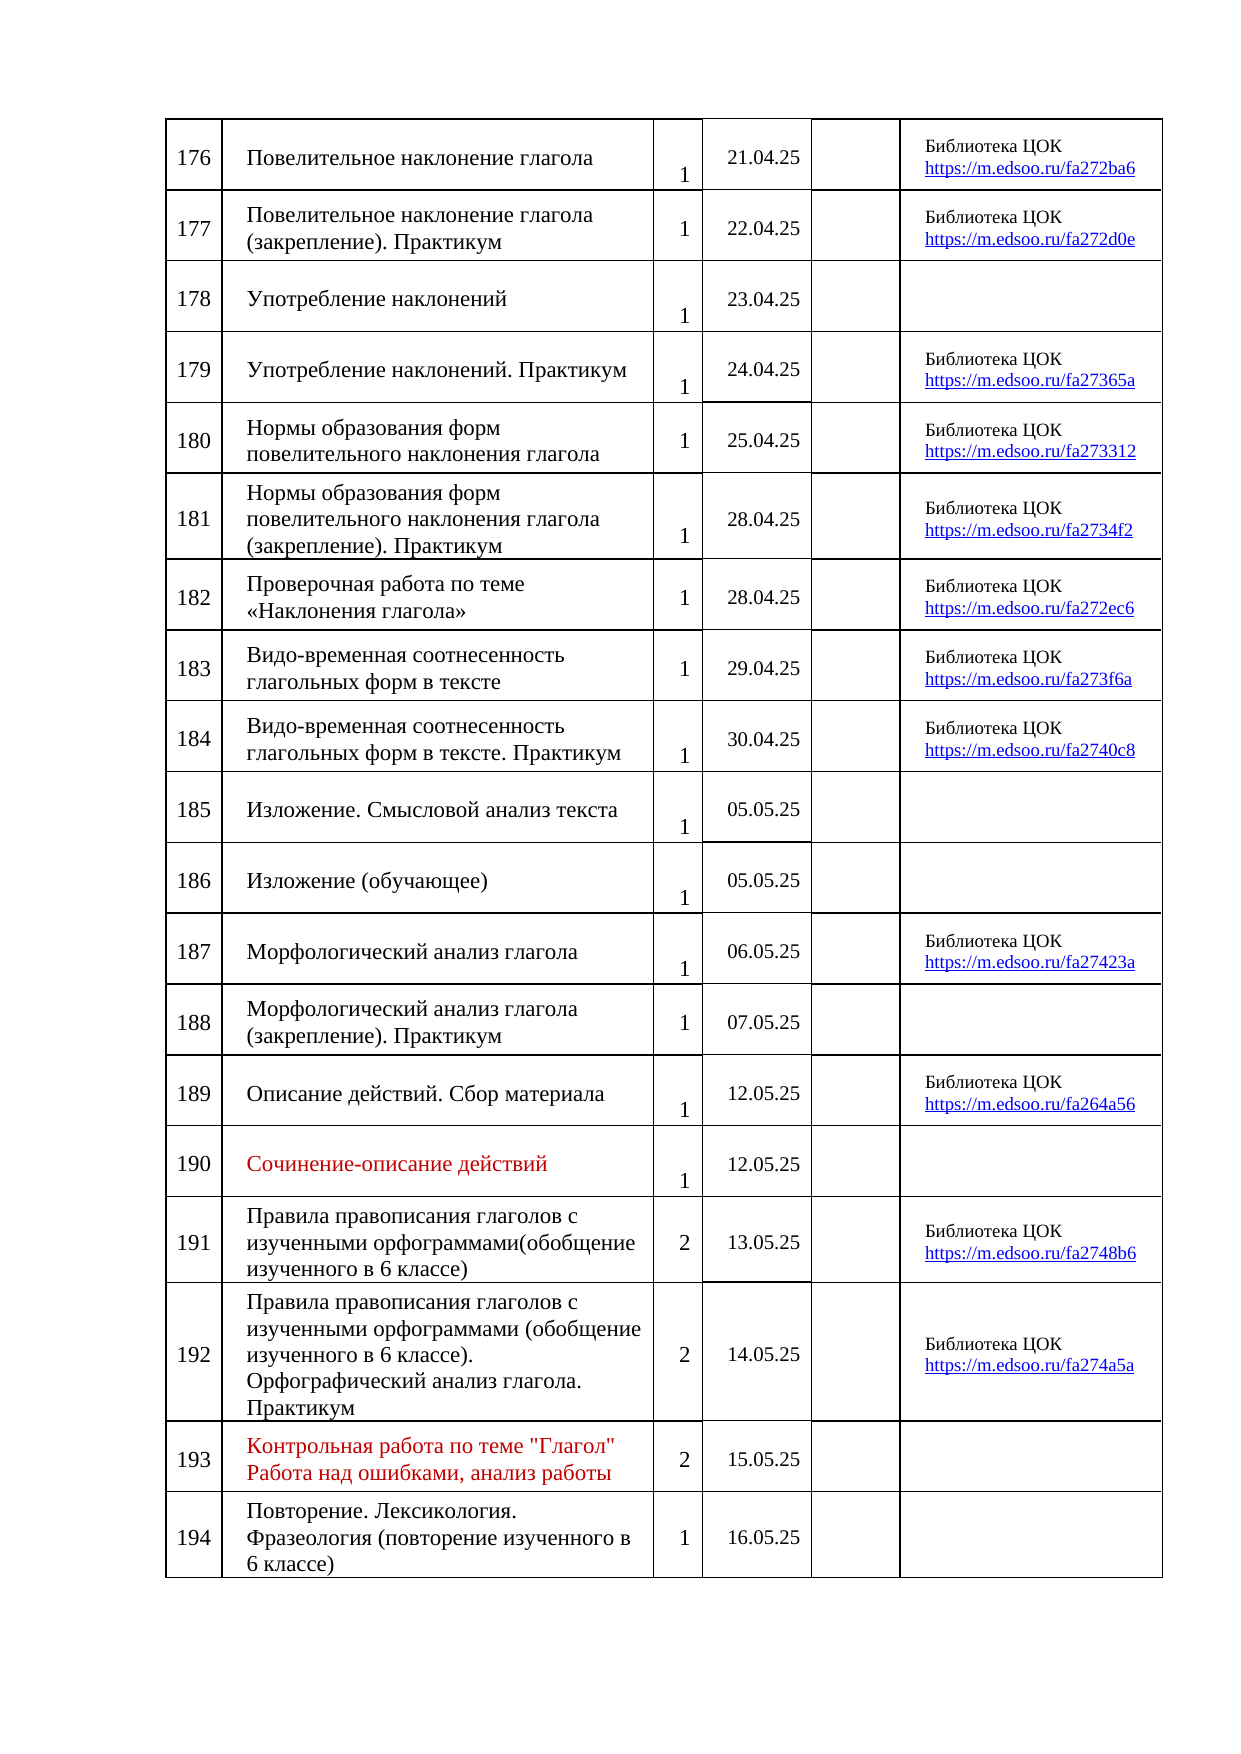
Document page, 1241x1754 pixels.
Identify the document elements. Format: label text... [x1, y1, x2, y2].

table_cell Библиотека ЦОК https://m.edsoo.ru/fa272ba6 [901, 120, 1162, 189]
table_cell [812, 474, 899, 558]
table_cell Изложение (обучающее) [223, 843, 653, 912]
table_cell 1 [654, 843, 702, 912]
table_cell Морфологический анализ глагола (закрепление). Практикум [223, 985, 653, 1054]
table_cell 1 [654, 985, 702, 1054]
table_cell 1 [654, 772, 702, 841]
table_cell 07.05.25 [703, 984, 811, 1054]
table_cell Библиотека ЦОК https://m.edsoo.ru/fa2734f2 [901, 472, 1162, 558]
table_cell 178 [167, 261, 221, 331]
table_cell [812, 1126, 899, 1196]
table_cell 193 [167, 1422, 221, 1491]
table_cell 184 [167, 701, 221, 771]
table_cell [812, 1197, 899, 1281]
table_cell 194 [167, 1492, 221, 1577]
table_cell 15.05.25 [703, 1421, 811, 1491]
table_cell Употребление наклонений [223, 261, 653, 331]
table_cell Библиотека ЦОК https://m.edsoo.ru/fa2748b6 [901, 1196, 1162, 1281]
table_cell 12.05.25 [703, 1126, 811, 1196]
table_cell 16.05.25 [703, 1492, 811, 1577]
table_cell Изложение. Смысловой анализ текста [223, 772, 653, 841]
table_cell 187 [167, 914, 221, 983]
table_cell 1 [654, 631, 702, 700]
table_cell Библиотека ЦОК https://m.edsoo.ru/fa273f6a [901, 629, 1162, 700]
table_cell 1 [654, 701, 702, 771]
table_cell Контрольная работа по теме "Глагол" Работа над ошибками, анализ работы [223, 1422, 653, 1491]
table_cell 23.04.25 [703, 261, 811, 331]
table_cell Морфологический анализ глагола [223, 914, 653, 983]
table_cell 1 [654, 1492, 702, 1577]
table_cell 1 [654, 1126, 702, 1196]
table_cell Правила правописания глаголов с изученными орфограммами (обобщение изученного в 6 классе). Орфографический анализ глагола. Практикум [223, 1283, 653, 1420]
table_cell [812, 332, 899, 401]
table_cell 1 [654, 1056, 702, 1125]
table_cell [812, 403, 899, 472]
table_cell Видо-временная соотнесенность глагольных форм в тексте [223, 631, 653, 700]
table_cell [901, 1125, 1162, 1196]
table_cell Библиотека ЦОК https://m.edsoo.ru/fa272ec6 [901, 558, 1162, 629]
table_cell 180 [167, 403, 221, 472]
table_cell Повелительное наклонение глагола (закрепление). Практикум [223, 191, 653, 260]
table_cell 14.05.25 [703, 1283, 811, 1420]
table_cell Правила правописания глаголов с изученными орфограммами(обобщение изученного в 6 классе) [223, 1197, 653, 1281]
table_cell [812, 191, 899, 260]
table_cell 176 [167, 120, 221, 189]
table_cell Библиотека ЦОК https://m.edsoo.ru/fa2740c8 [901, 700, 1162, 771]
table_cell 185 [167, 772, 221, 841]
table_cell 1 [654, 120, 702, 189]
table_cell 13.05.25 [703, 1197, 811, 1281]
table_cell 29.04.25 [703, 630, 811, 700]
table_cell Употребление наклонений. Практикум [223, 332, 653, 401]
table_cell [812, 120, 899, 189]
table_cell [901, 1420, 1162, 1491]
table_cell [901, 983, 1162, 1054]
table_cell 21.04.25 [703, 119, 811, 189]
table_cell [812, 843, 899, 912]
table_cell Сочинение-описание действий [223, 1126, 653, 1196]
table_cell 1 [654, 332, 702, 401]
table_cell Нормы образования форм повелительного наклонения глагола (закрепление). Практикум [223, 474, 653, 558]
table_cell Проверочная работа по теме «Наклонения глагола» [223, 560, 653, 629]
table_cell Библиотека ЦОК https://m.edsoo.ru/fa27365a [901, 331, 1162, 401]
table_cell [812, 261, 899, 331]
table_cell 192 [167, 1283, 221, 1420]
table_cell 24.04.25 [703, 332, 811, 401]
table_cell Описание действий. Сбор материала [223, 1056, 653, 1125]
table_cell [812, 701, 899, 771]
table_cell [901, 771, 1162, 841]
table_cell [901, 841, 1162, 912]
table_cell Библиотека ЦОК https://m.edsoo.ru/fa274a5a [901, 1281, 1162, 1420]
table_cell 05.05.25 [703, 772, 811, 841]
table_cell Библиотека ЦОК https://m.edsoo.ru/fa273312 [901, 401, 1162, 472]
table_cell [812, 560, 899, 629]
table_cell [812, 985, 899, 1054]
table_cell Повелительное наклонение глагола [223, 120, 653, 189]
table_cell 28.04.25 [703, 473, 811, 558]
table_cell 2 [654, 1197, 702, 1281]
table_cell 06.05.25 [703, 913, 811, 983]
table_cell Библиотека ЦОК https://m.edsoo.ru/fa272d0e [901, 189, 1162, 260]
table_cell 182 [167, 560, 221, 629]
table_cell [812, 1492, 899, 1577]
table_cell 1 [654, 261, 702, 331]
table_cell [901, 1491, 1162, 1577]
table_cell 189 [167, 1056, 221, 1125]
table_cell 25.04.25 [703, 403, 811, 472]
table_cell [812, 772, 899, 841]
table_cell [812, 631, 899, 700]
table_cell Повторение. Лексикология. Фразеология (повторение изученного в 6 классе) [223, 1492, 653, 1577]
table_cell 12.05.25 [703, 1055, 811, 1125]
table_cell 177 [167, 191, 221, 260]
table_cell 30.04.25 [703, 701, 811, 771]
table_cell 1 [654, 914, 702, 983]
table_cell 181 [167, 474, 221, 558]
table_cell Нормы образования форм повелительного наклонения глагола [223, 403, 653, 472]
table_cell 05.05.25 [703, 843, 811, 912]
table_cell [812, 1422, 899, 1491]
table_cell 22.04.25 [703, 190, 811, 260]
table_cell 2 [654, 1283, 702, 1420]
table_cell 179 [167, 332, 221, 401]
table_cell 190 [167, 1126, 221, 1196]
table_cell 191 [167, 1197, 221, 1281]
table_cell 28.04.25 [703, 559, 811, 629]
table_cell 1 [654, 560, 702, 629]
table_cell 186 [167, 843, 221, 912]
table_cell 1 [654, 474, 702, 558]
table_cell 1 [654, 191, 702, 260]
table_cell Видо-временная соотнесенность глагольных форм в тексте. Практикум [223, 701, 653, 771]
table_cell 183 [167, 631, 221, 700]
table_cell [901, 260, 1162, 331]
table_cell [812, 914, 899, 983]
table_cell 188 [167, 985, 221, 1054]
table_cell 1 [654, 403, 702, 472]
table_cell 2 [654, 1422, 702, 1491]
table_cell [812, 1056, 899, 1125]
table_cell Библиотека ЦОК https://m.edsoo.ru/fa27423a [901, 912, 1162, 983]
table_cell Библиотека ЦОК https://m.edsoo.ru/fa264a56 [901, 1054, 1162, 1125]
table_cell [812, 1283, 899, 1420]
